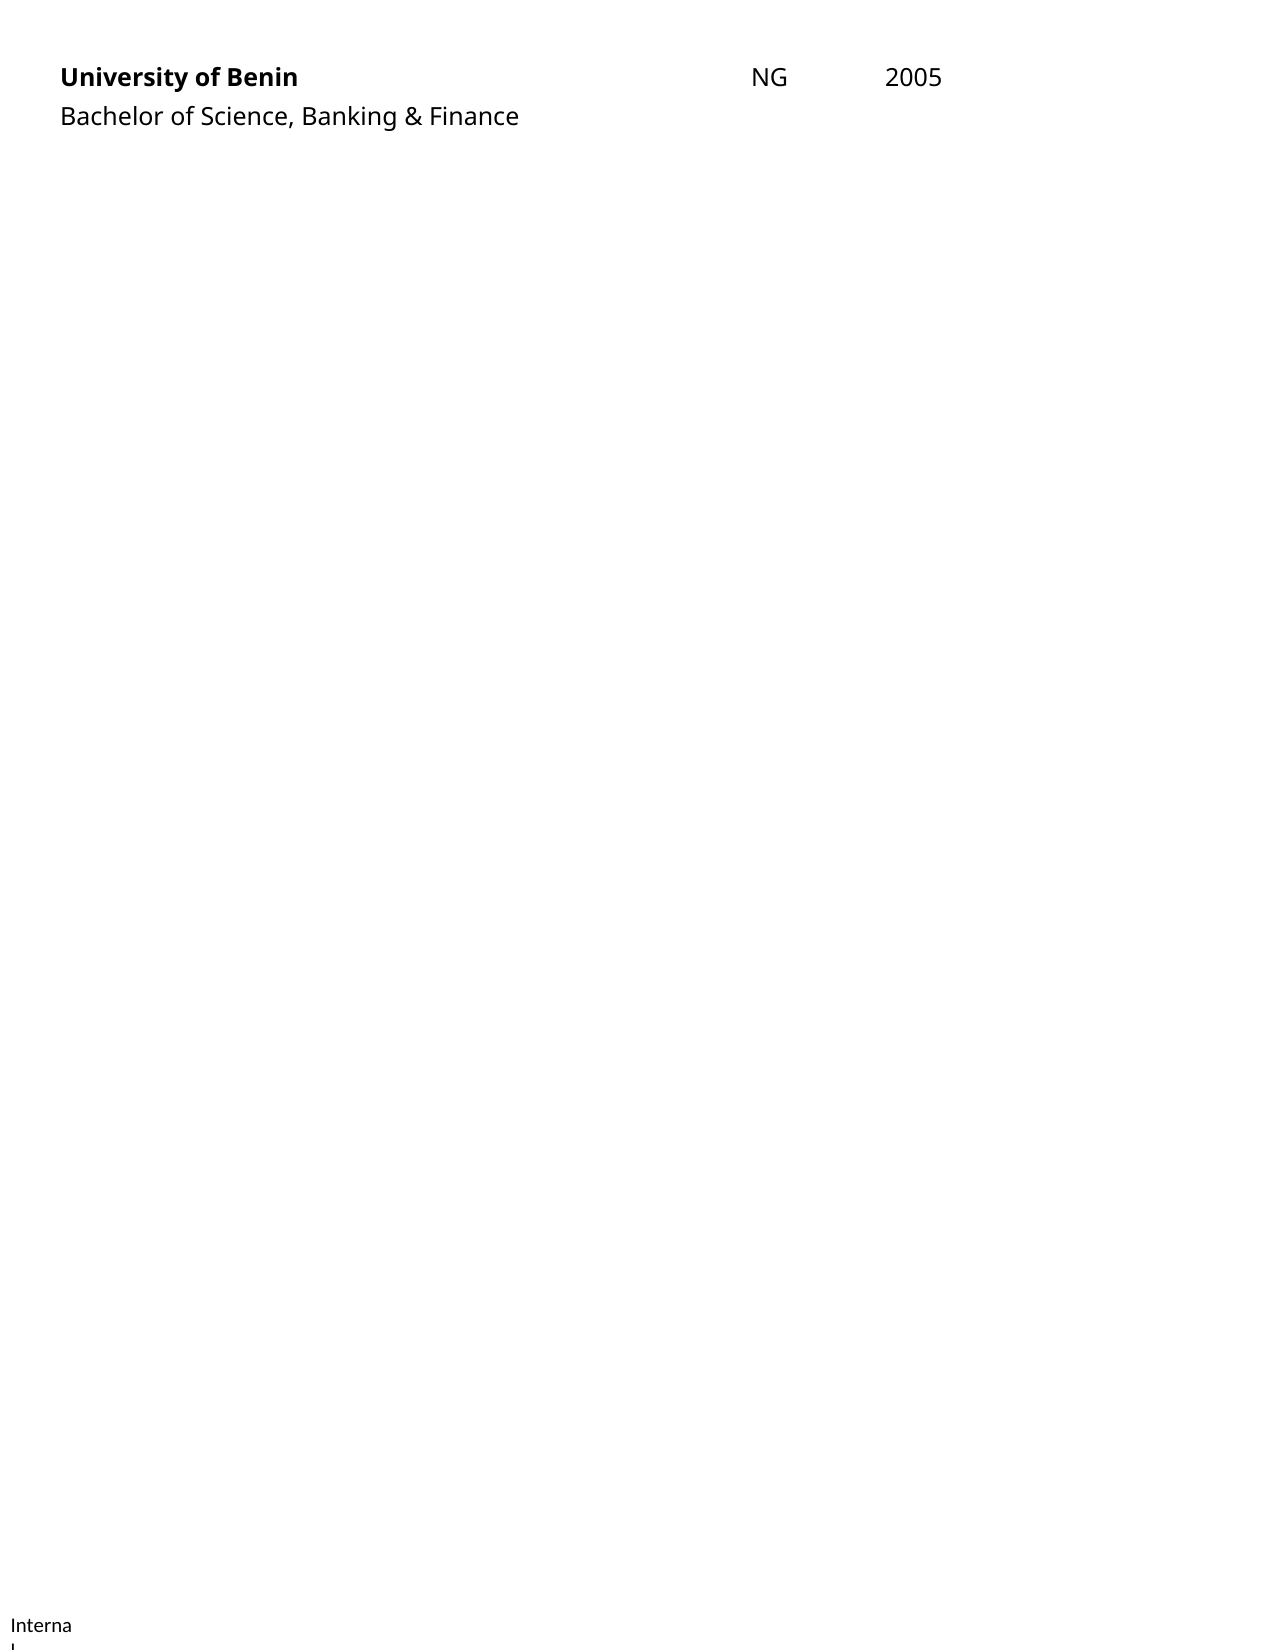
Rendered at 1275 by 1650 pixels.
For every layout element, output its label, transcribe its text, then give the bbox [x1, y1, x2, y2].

text Bachelor of Science, Banking & Finance [60, 98, 1215, 132]
text University of Benin NG 2005 [60, 60, 1215, 94]
